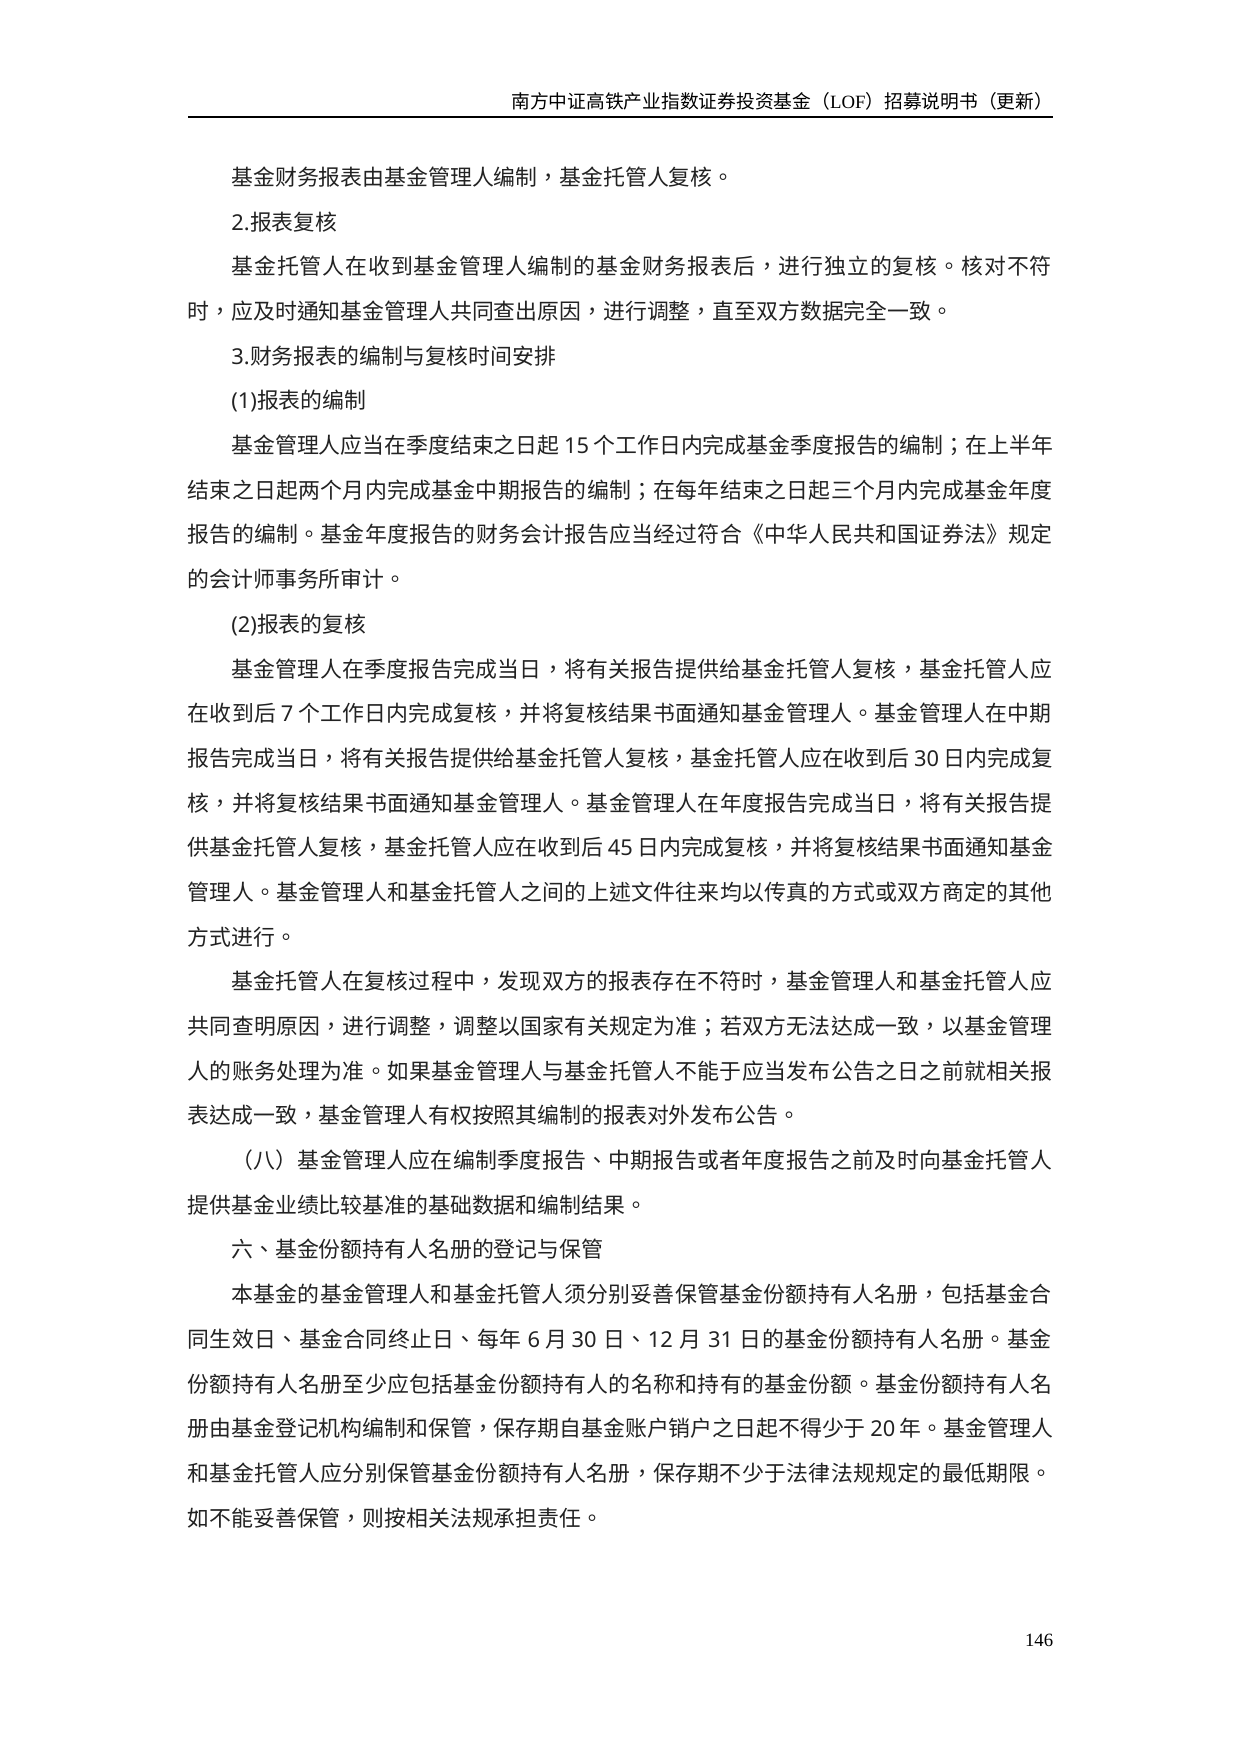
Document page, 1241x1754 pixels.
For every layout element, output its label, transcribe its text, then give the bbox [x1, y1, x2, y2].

text (1)报表的编制 [187, 385, 1053, 415]
text 本基金的基金管理人和基金托管人须分别妥善保管基金份额持有人名册，包括基金合同生效日、基金合同终止日、每年6月30 日、12 月 31 日的基金份额持有人名册。基金份额持有人名册至少应包括基金份额持有人的名称和持有的基金份额。基金份额持有人名册由基金登记机构编制和保管，保存期自基金账户销户之日起不得少于20年。基金管理人和基金托管人应分别保管基金份额持有人名册，保存期不少于法律法规规定的最低期限。如不能妥善保管，则按相关法规承担责任。 [187, 1279, 1053, 1532]
text 六、基金份额持有人名册的登记与保管 [187, 1234, 1053, 1264]
text 基金财务报表由基金管理人编制，基金托管人复核。 [187, 162, 1053, 192]
text 基金管理人应当在季度结束之日起15个工作日内完成基金季度报告的编制；在上半年结束之日起两个月内完成基金中期报告的编制；在每年结束之日起三个月内完成基金年度报告的编制。基金年度报告的财务会计报告应当经过符合《中华人民共和国证券法》规定的会计师事务所审计。 [187, 430, 1053, 594]
text 3.财务报表的编制与复核时间安排 [187, 341, 1053, 371]
text 基金托管人在收到基金管理人编制的基金财务报表后，进行独立的复核。核对不符时，应及时通知基金管理人共同查出原因，进行调整，直至双方数据完全一致。 [187, 251, 1053, 326]
text (2)报表的复核 [187, 609, 1053, 639]
text 基金托管人在复核过程中，发现双方的报表存在不符时，基金管理人和基金托管人应共同查明原因，进行调整，调整以国家有关规定为准；若双方无法达成一致，以基金管理人的账务处理为准。如果基金管理人与基金托管人不能于应当发布公告之日之前就相关报表达成一致，基金管理人有权按照其编制的报表对外发布公告。 [187, 966, 1053, 1130]
text （八）基金管理人应在编制季度报告、中期报告或者年度报告之前及时向基金托管人提供基金业绩比较基准的基础数据和编制结果。 [187, 1145, 1053, 1219]
text 2.报表复核 [187, 207, 1053, 236]
text 基金管理人在季度报告完成当日，将有关报告提供给基金托管人复核，基金托管人应在收到后7个工作日内完成复核，并将复核结果书面通知基金管理人。基金管理人在中期报告完成当日，将有关报告提供给基金托管人复核，基金托管人应在收到后30日内完成复核，并将复核结果书面通知基金管理人。基金管理人在年度报告完成当日，将有关报告提供基金托管人复核，基金托管人应在收到后45日内完成复核，并将复核结果书面通知基金管理人。基金管理人和基金托管人之间的上述文件往来均以传真的方式或双方商定的其他方式进行。 [187, 653, 1053, 951]
